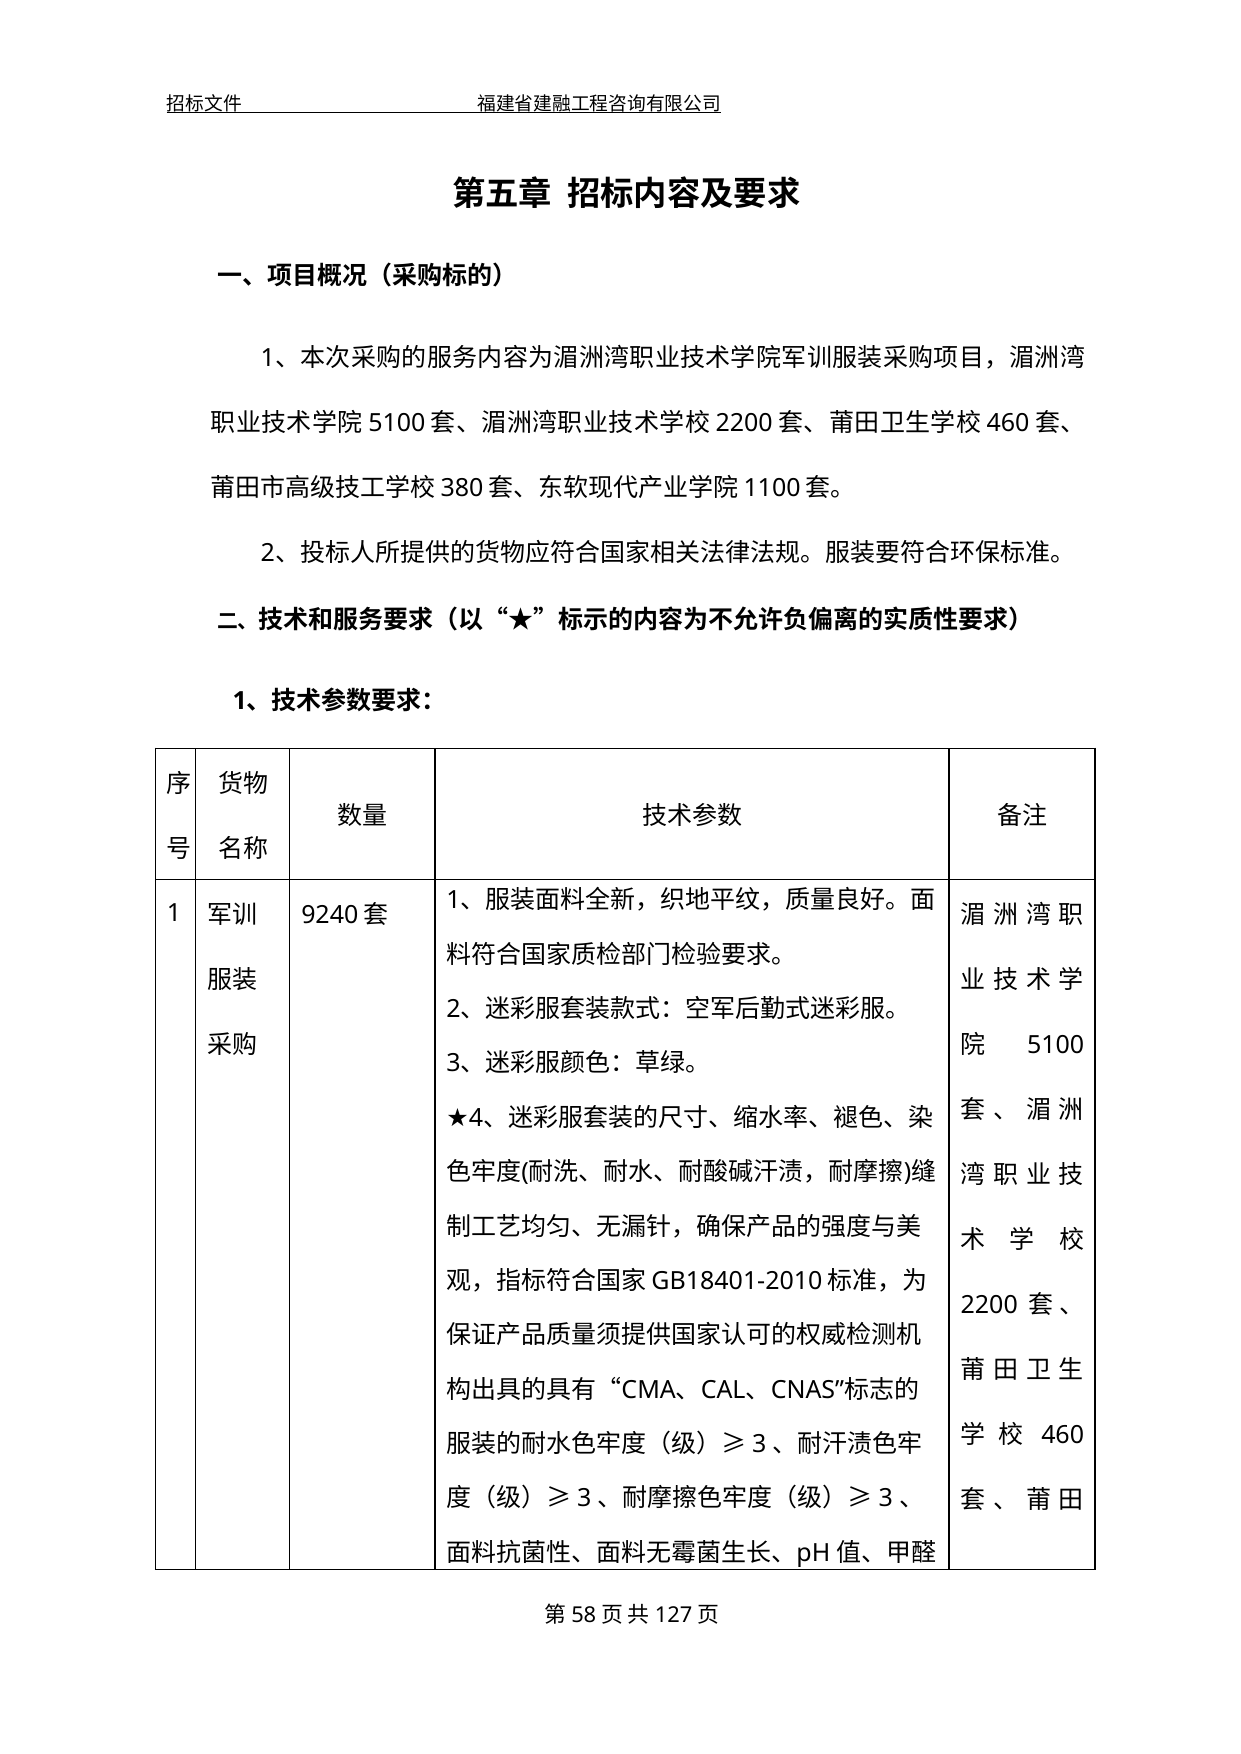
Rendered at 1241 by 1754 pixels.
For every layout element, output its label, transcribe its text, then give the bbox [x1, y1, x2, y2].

table_header 货物名称 [196, 749, 289, 879]
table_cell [950, 880, 1094, 1568]
table_header 序号 [156, 749, 195, 879]
text 第五章 招标内容及要求 [167, 159, 1085, 224]
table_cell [436, 880, 948, 1568]
table_header 技术参数 [436, 749, 948, 879]
table_header 数量 [290, 749, 434, 879]
table_cell 9240套 [290, 880, 434, 1568]
table_header 备注 [950, 749, 1094, 879]
table_cell 1 [156, 880, 195, 1568]
list 技术和服务要求（以“★”标示的内容为不允许负偏离的实质性要求） [167, 585, 1085, 650]
list 1、技术参数要求： [232, 666, 1085, 731]
table_cell 军训服装采购 [196, 880, 289, 1568]
text 1、本次采购的服务内容为湄洲湾职业技术学院军训服装采购项目，湄洲湾职业技术学院5100套、湄洲湾职业技术学校2200套、莆田卫生学校460套、莆田市高级技工学校380套、东软现代产业学院1100套。 [210, 323, 1085, 518]
text 2、投标人所提供的货物应符合国家相关法律法规。服装要符合环保标准。 [210, 518, 1085, 583]
text 一、项目概况（采购标的） [167, 241, 1085, 306]
